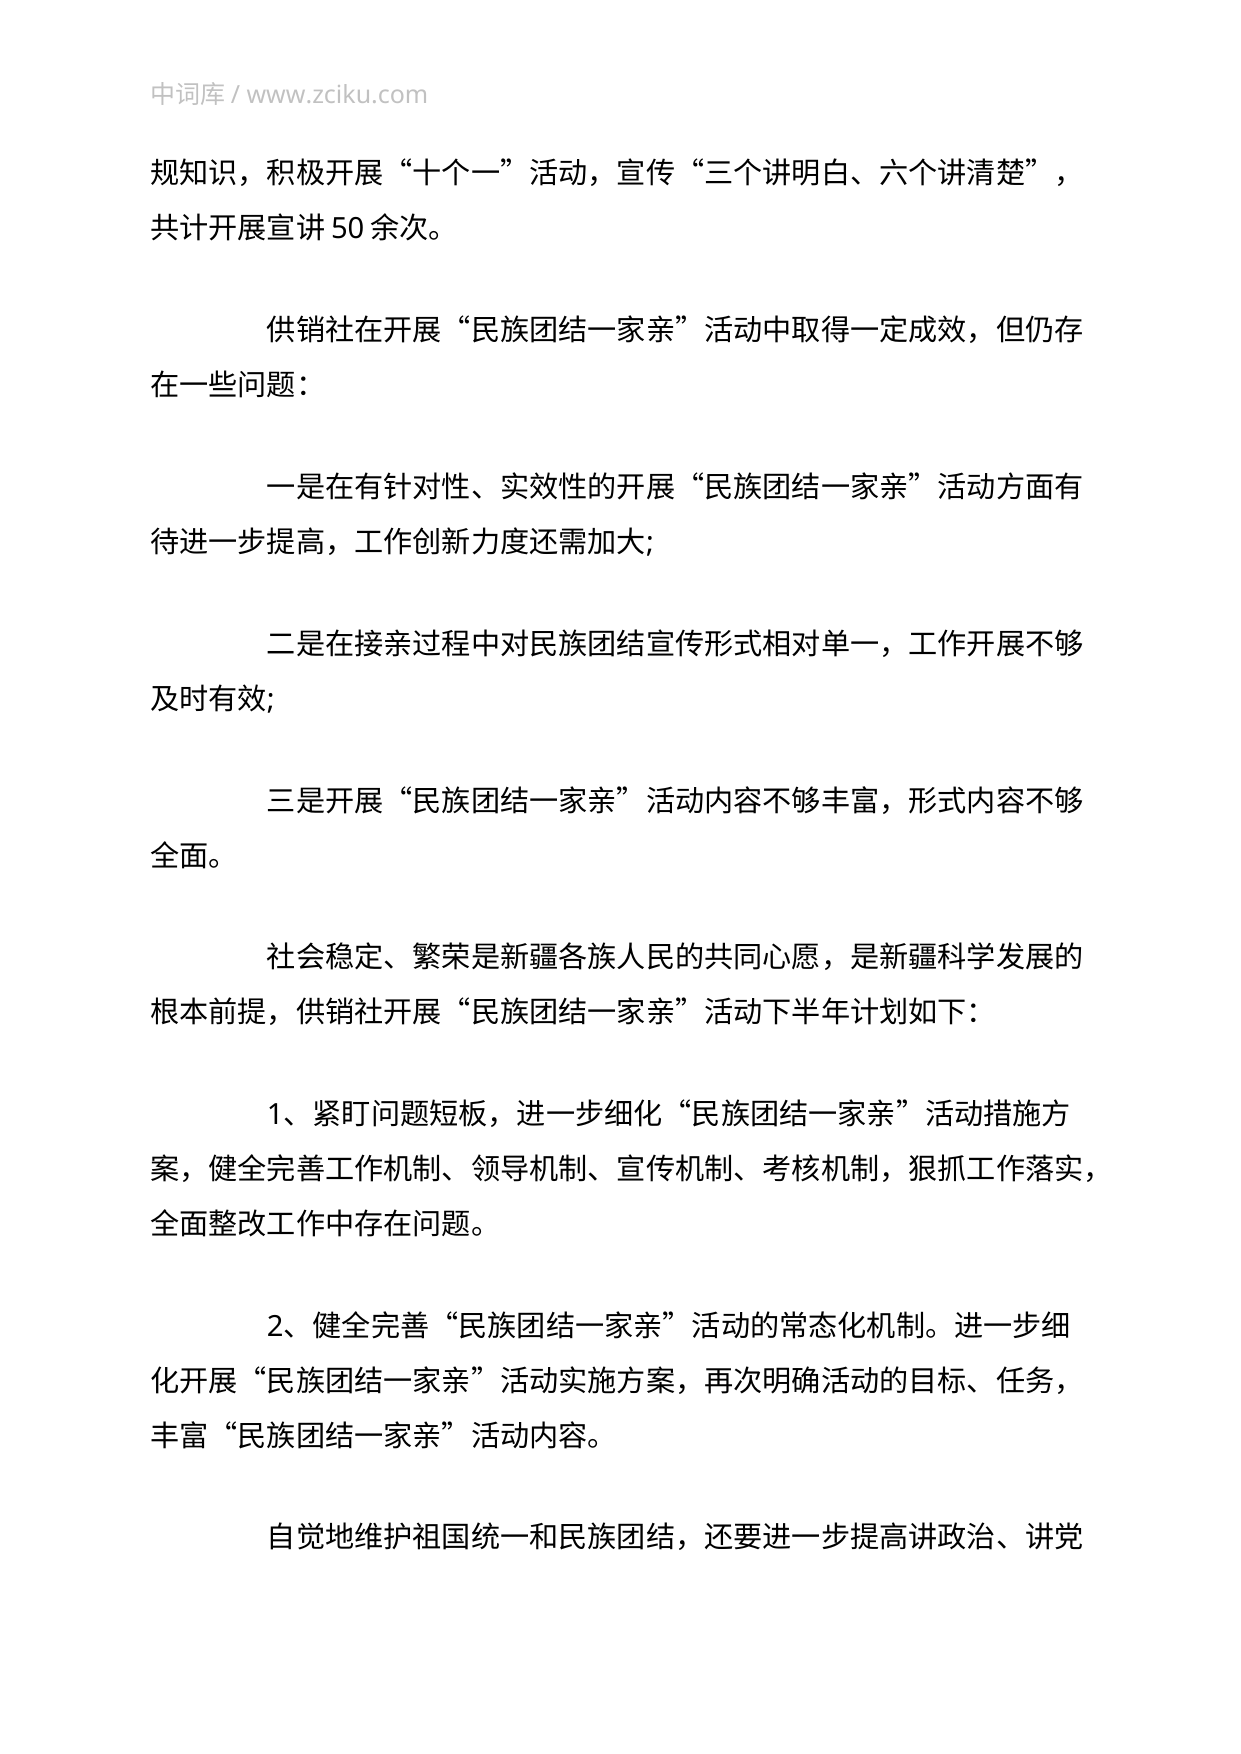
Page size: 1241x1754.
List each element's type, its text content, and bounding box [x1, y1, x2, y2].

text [150, 1514, 1090, 1556]
text 一是在有针对性、实效性的开展“民族团结一家亲”活动方面有待进一步提高，工作创新力度还需加大; [150, 463, 1090, 561]
text 1、紧盯问题短板，进一步细化“民族团结一家亲”活动措施方案，健全完善工作机制、领导机制、宣传机制、考核机制，狠抓工作落实，全面整改工作中存在问题。 [150, 1091, 1090, 1243]
text 二是在接亲过程中对民族团结宣传形式相对单一，工作开展不够及时有效; [150, 620, 1090, 718]
text 供销社在开展“民族团结一家亲”活动中取得一定成效，但仍存在一些问题： [150, 307, 1090, 404]
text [150, 150, 1090, 247]
text 社会稳定、繁荣是新疆各族人民的共同心愿，是新疆科学发展的根本前提，供销社开展“民族团结一家亲”活动下半年计划如下： [150, 934, 1090, 1031]
text 2、健全完善“民族团结一家亲”活动的常态化机制。进一步细化开展“民族团结一家亲”活动实施方案，再次明确活动的目标、任务，丰富“民族团结一家亲”活动内容。 [150, 1302, 1090, 1454]
text 三是开展“民族团结一家亲”活动内容不够丰富，形式内容不够全面。 [150, 777, 1090, 874]
